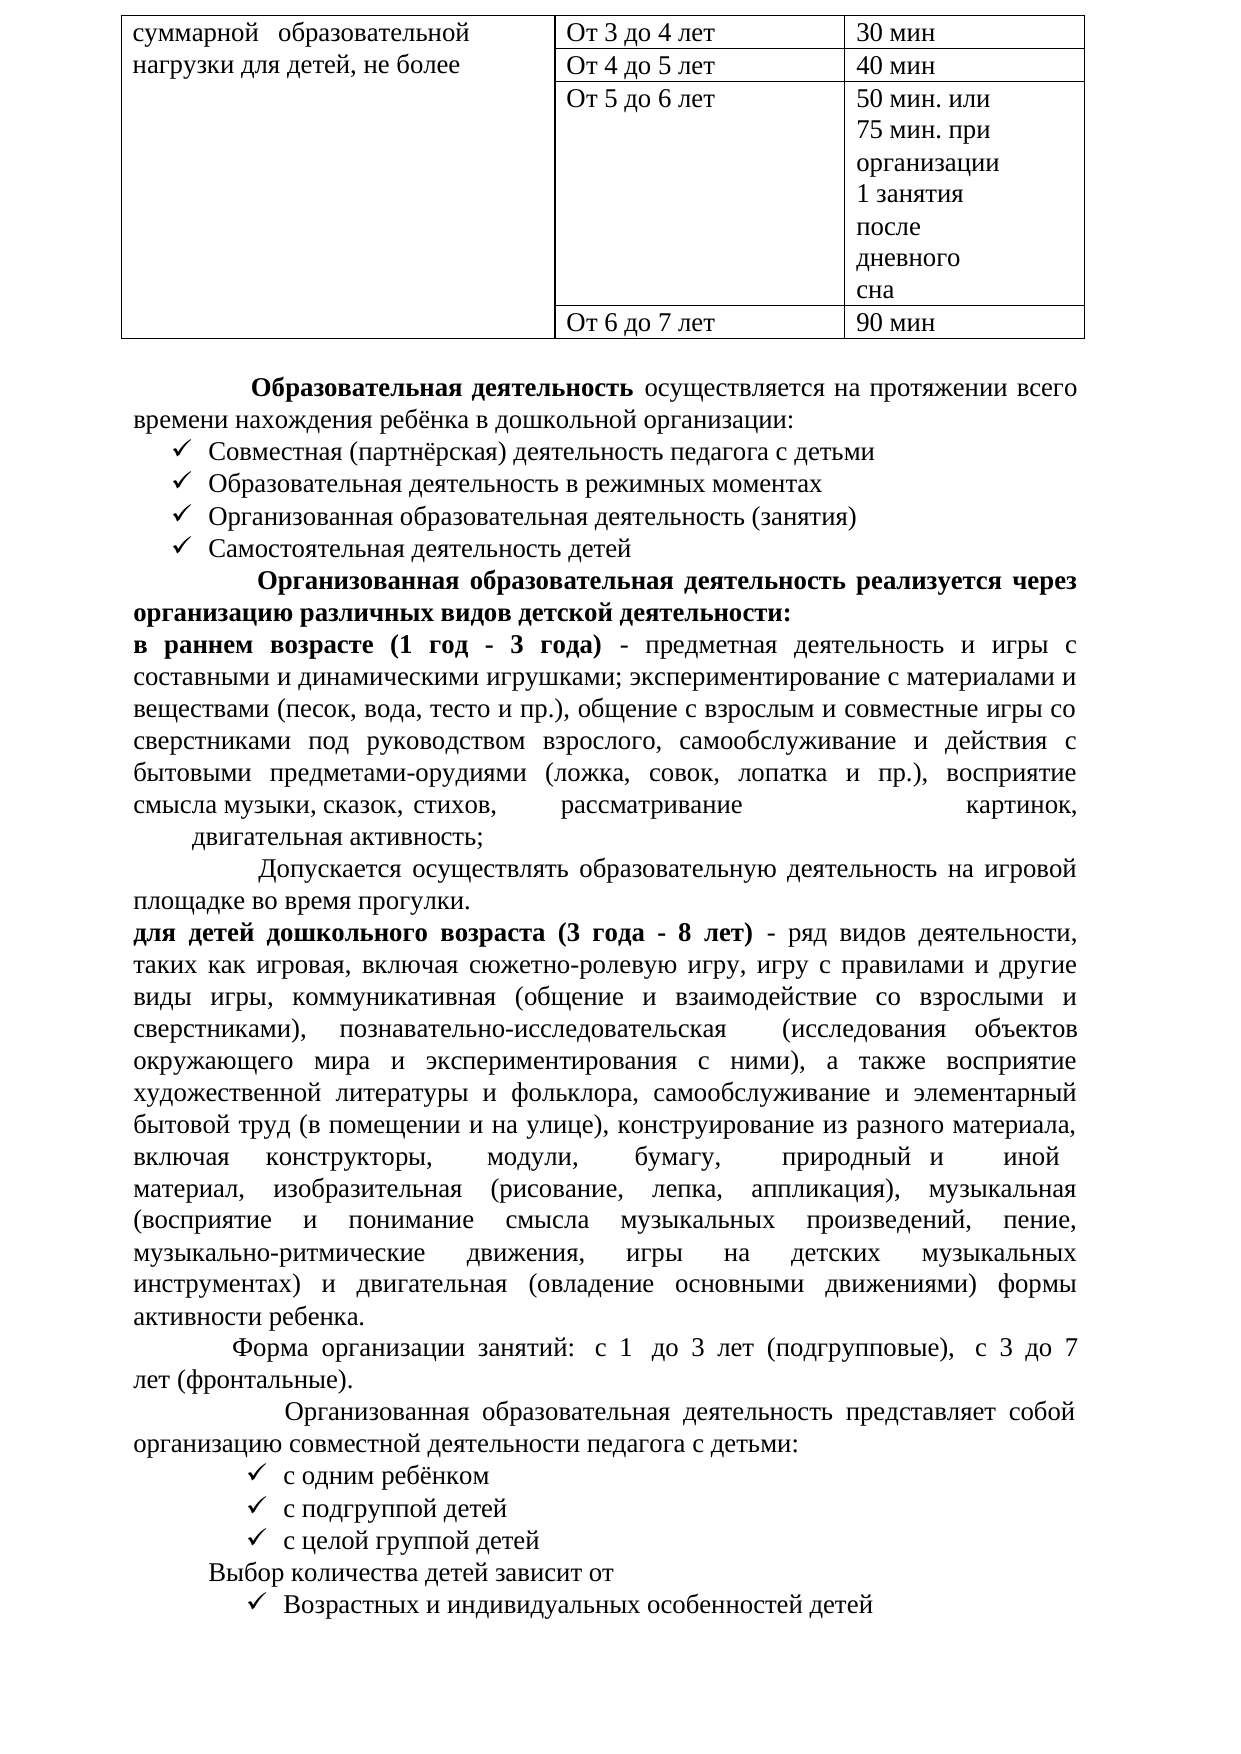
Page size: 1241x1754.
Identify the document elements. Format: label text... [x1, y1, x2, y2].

list с подгруппой детей [246, 1492, 1078, 1523]
text Организованная образовательная деятельность реализуется через организацию различных видов детской деятельности: [133, 564, 1078, 627]
table_cell 40 мин [845, 49, 1084, 81]
table_cell От 3 до 4 лет [556, 16, 844, 48]
list с одним ребёнком [246, 1459, 1078, 1491]
list с целой группой детей [246, 1524, 1078, 1555]
list Самостоятельная деятельность детей [171, 532, 1078, 563]
text для детей дошкольного возраста (3 года - 8 лет) - ряд видов деятельности, таких как игровая, включая сюжетно-ролевую игру, игру с правилами и другие виды игры, коммуникативная (общение и взаимодействие со взрослыми и сверстниками), познавательно-исследовательская (исследования объектов окружающего мира и экспериментирования с ними), а также восприятие художественной литературы и фольклора, самообслуживание и элементарный бытовой труд (в помещении и на улице), конструирование из разного материала, включая конструкторы, модули, бумагу, природный и иной материал, изобразительная (рисование, лепка, аппликация), музыкальная (восприятие и понимание смысла музыкальных произведений, пение, музыкально-ритмические движения, игры на детских музыкальных инструментах) и двигательная (овладение основными движениями) формы активности ребенка. [133, 916, 1078, 1331]
list Совместная (партнёрская) деятельность педагога с детьми [171, 435, 1078, 467]
list Образовательная деятельность в режимных моментах [171, 467, 1078, 499]
text Допускается осуществлять образовательную деятельность на игровой площадке во время прогулки. [133, 852, 1078, 915]
list Организованная образовательная деятельность (занятия) [171, 500, 1078, 531]
text Выбор количества детей зависит от [208, 1556, 1078, 1587]
table_cell 90 мин [845, 306, 1084, 338]
text в раннем возрасте (1 год - 3 года) - предметная деятельность и игры с составными и динамическими игрушками; экспериментирование с материалами и веществами (песок, вода, тесто и пр.), общение с взрослым и совместные игры со сверстниками под руководством взрослого, самообслуживание и действия с бытовыми предметами-орудиями (ложка, совок, лопатка и пр.), восприятие смысла музыки, сказок, стихов, рассматривание картинок, двигательная активность; [133, 628, 1078, 851]
text Организованная образовательная деятельность представляет собой организацию совместной деятельности педагога с детьми: [133, 1396, 1078, 1459]
list Возрастных и индивидуальных особенностей детей [246, 1588, 1078, 1619]
table_cell От 6 до 7 лет [556, 306, 844, 338]
table_cell От 4 до 5 лет [556, 49, 844, 81]
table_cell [122, 16, 554, 338]
table_cell 50 мин. или 75 мин. при организации 1 занятия после дневного сна [845, 82, 1084, 305]
text Форма организации занятий: с 1 до 3 лет (подгрупповые), с 3 до 7 лет (фронтальные). [133, 1332, 1078, 1395]
table_cell 30 мин [845, 16, 1084, 48]
table_cell От 5 до 6 лет [556, 82, 844, 305]
text Образовательная деятельность осуществляется на протяжении всего времени нахождения ребёнка в дошкольной организации: [133, 371, 1078, 434]
